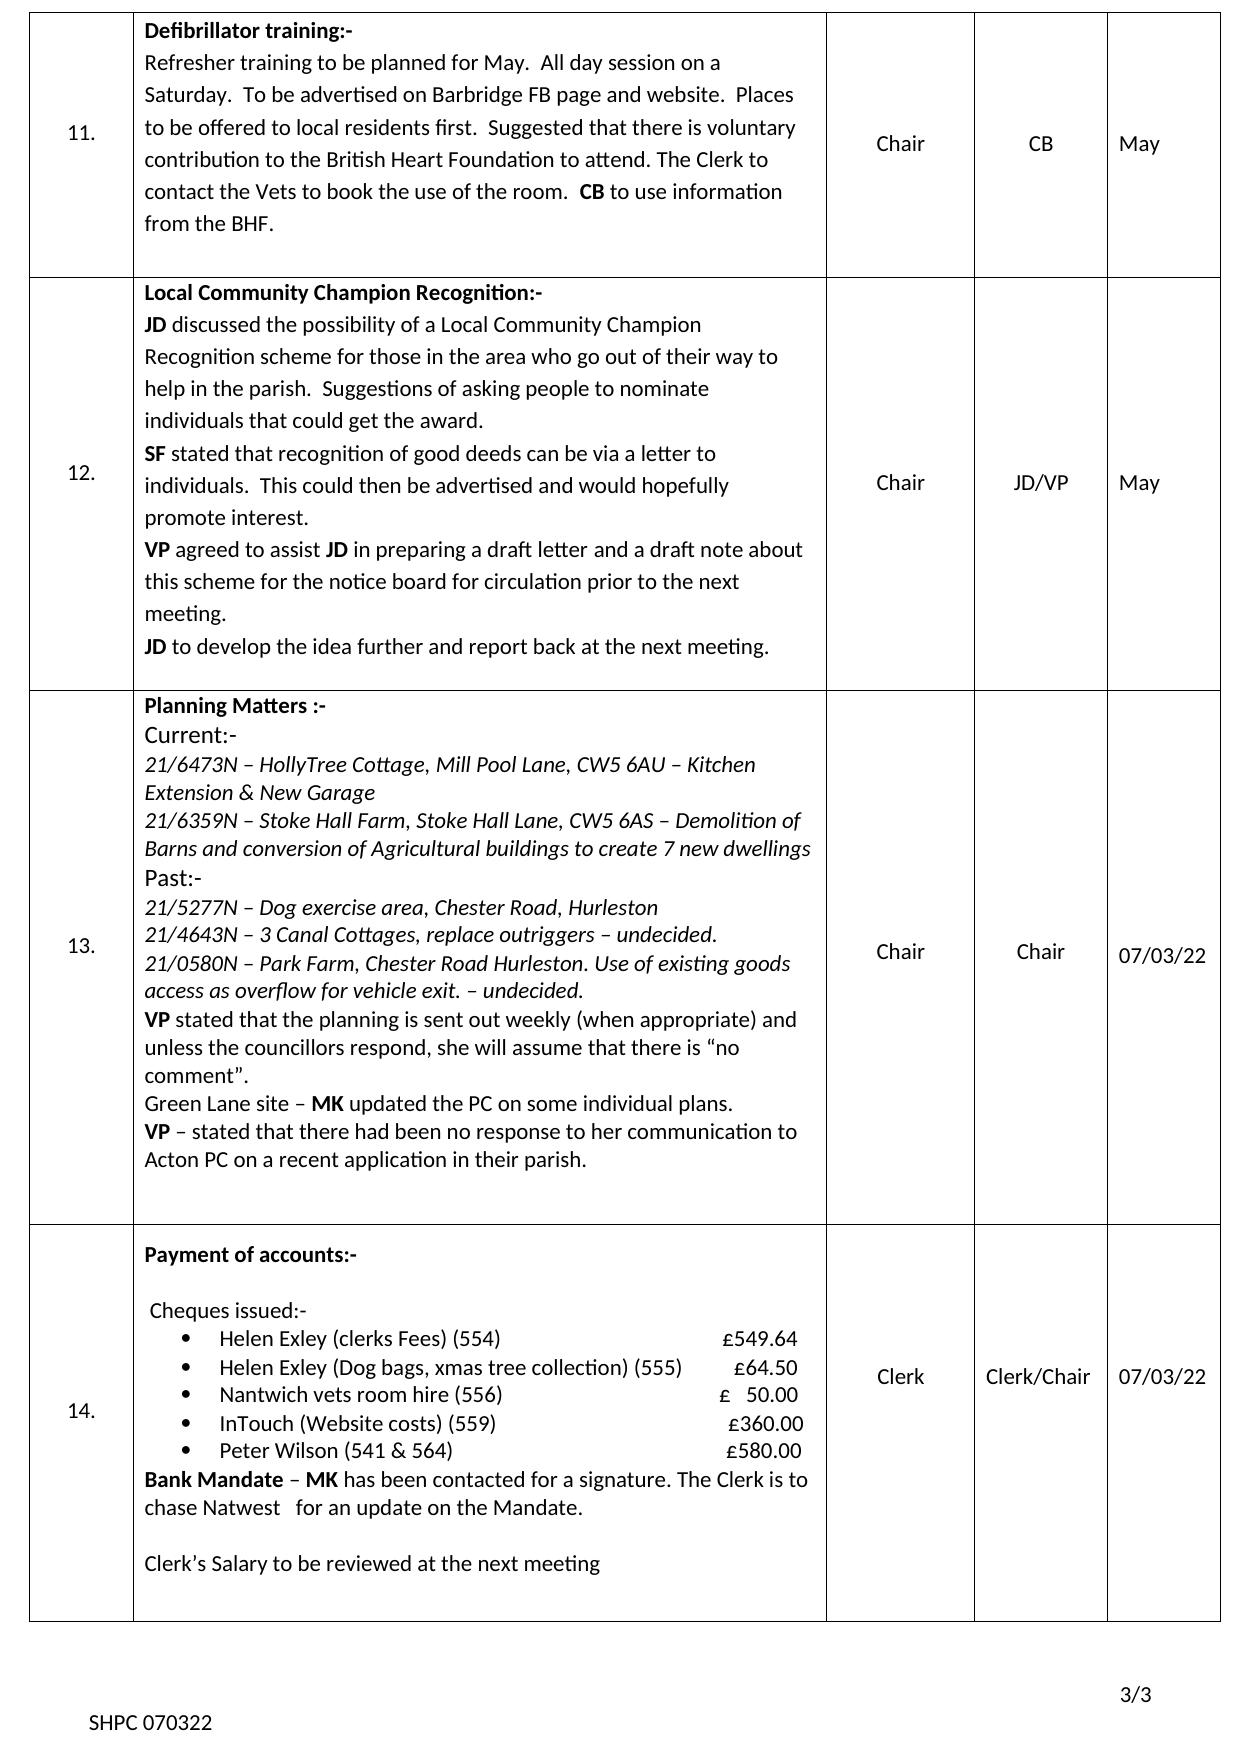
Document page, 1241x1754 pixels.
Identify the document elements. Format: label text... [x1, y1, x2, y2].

table_cell 07/03/22 [1108, 691, 1220, 1224]
table_cell Chair [827, 691, 974, 1224]
table_cell May [1108, 278, 1220, 690]
table_cell Defibrillator training:- Refresher training to be planned for May. All day session on a Saturday. To be advertised on Barbridge FB page and website. Places to be offered to local residents first. Suggested that there is voluntary contribution to the British Heart Foundation to attend. The Clerk to contact the Vets to book the use of the room. CB to use information from the BHF. [134, 13, 826, 277]
table_cell 11. [30, 13, 133, 277]
table_cell Clerk/Chair [975, 1225, 1107, 1621]
table_cell Planning Matters :- Current:- 21/6473N – HollyTree Cottage, Mill Pool Lane, CW5 6AU – Kitchen Extension & New Garage 21/6359N – Stoke Hall Farm, Stoke Hall Lane, CW5 6AS – Demolition of Barns and conversion of Agricultural buildings to create 7 new dwellings Past:- 21/5277N – Dog exercise area, Chester Road, Hurleston 21/4643N – 3 Canal Cottages, replace outriggers – undecided. 21/0580N – Park Farm, Chester Road Hurleston. Use of existing goods access as overflow for vehicle exit. – undecided. VP stated that the planning is sent out weekly (when appropriate) and unless the councillors respond, she will assume that there is “no comment”. Green Lane site – MK updated the PC on some individual plans. VP – stated that there had been no response to her communication to Acton PC on a recent application in their parish. [134, 691, 826, 1224]
table_cell 13. [30, 691, 133, 1224]
table_cell CB [975, 13, 1107, 277]
table_cell Local Community Champion Recognition:- JD discussed the possibility of a Local Community Champion Recognition scheme for those in the area who go out of their way to help in the parish. Suggestions of asking people to nominate individuals that could get the award. SF stated that recognition of good deeds can be via a letter to individuals. This could then be advertised and would hopefully promote interest. VP agreed to assist JD in preparing a draft letter and a draft note about this scheme for the notice board for circulation prior to the next meeting. JD to develop the idea further and report back at the next meeting. [134, 278, 826, 690]
table_cell JD/VP [975, 278, 1107, 690]
table_cell Chair [975, 691, 1107, 1224]
table_cell Payment of accounts:- Cheques issued:- Helen Exley (clerks Fees) (554) £549.64 Helen Exley (Dog bags, xmas tree collection) (555) £64.50 Nantwich vets room hire (556) £ 50.00 InTouch (Website costs) (559) £360.00 Peter Wilson (541 & 564) £580.00 Bank Mandate – MK has been contacted for a signature. The Clerk is to chase Natwest for an update on the Mandate. Clerk’s Salary to be reviewed at the next meeting [134, 1225, 826, 1621]
table_cell Chair [827, 278, 974, 690]
table_cell May [1108, 13, 1220, 277]
table_cell 07/03/22 [1108, 1225, 1220, 1621]
table_cell 14. [30, 1225, 133, 1621]
table_cell Clerk [827, 1225, 974, 1621]
table_cell Chair [827, 13, 974, 277]
table_cell 12. [30, 278, 133, 690]
